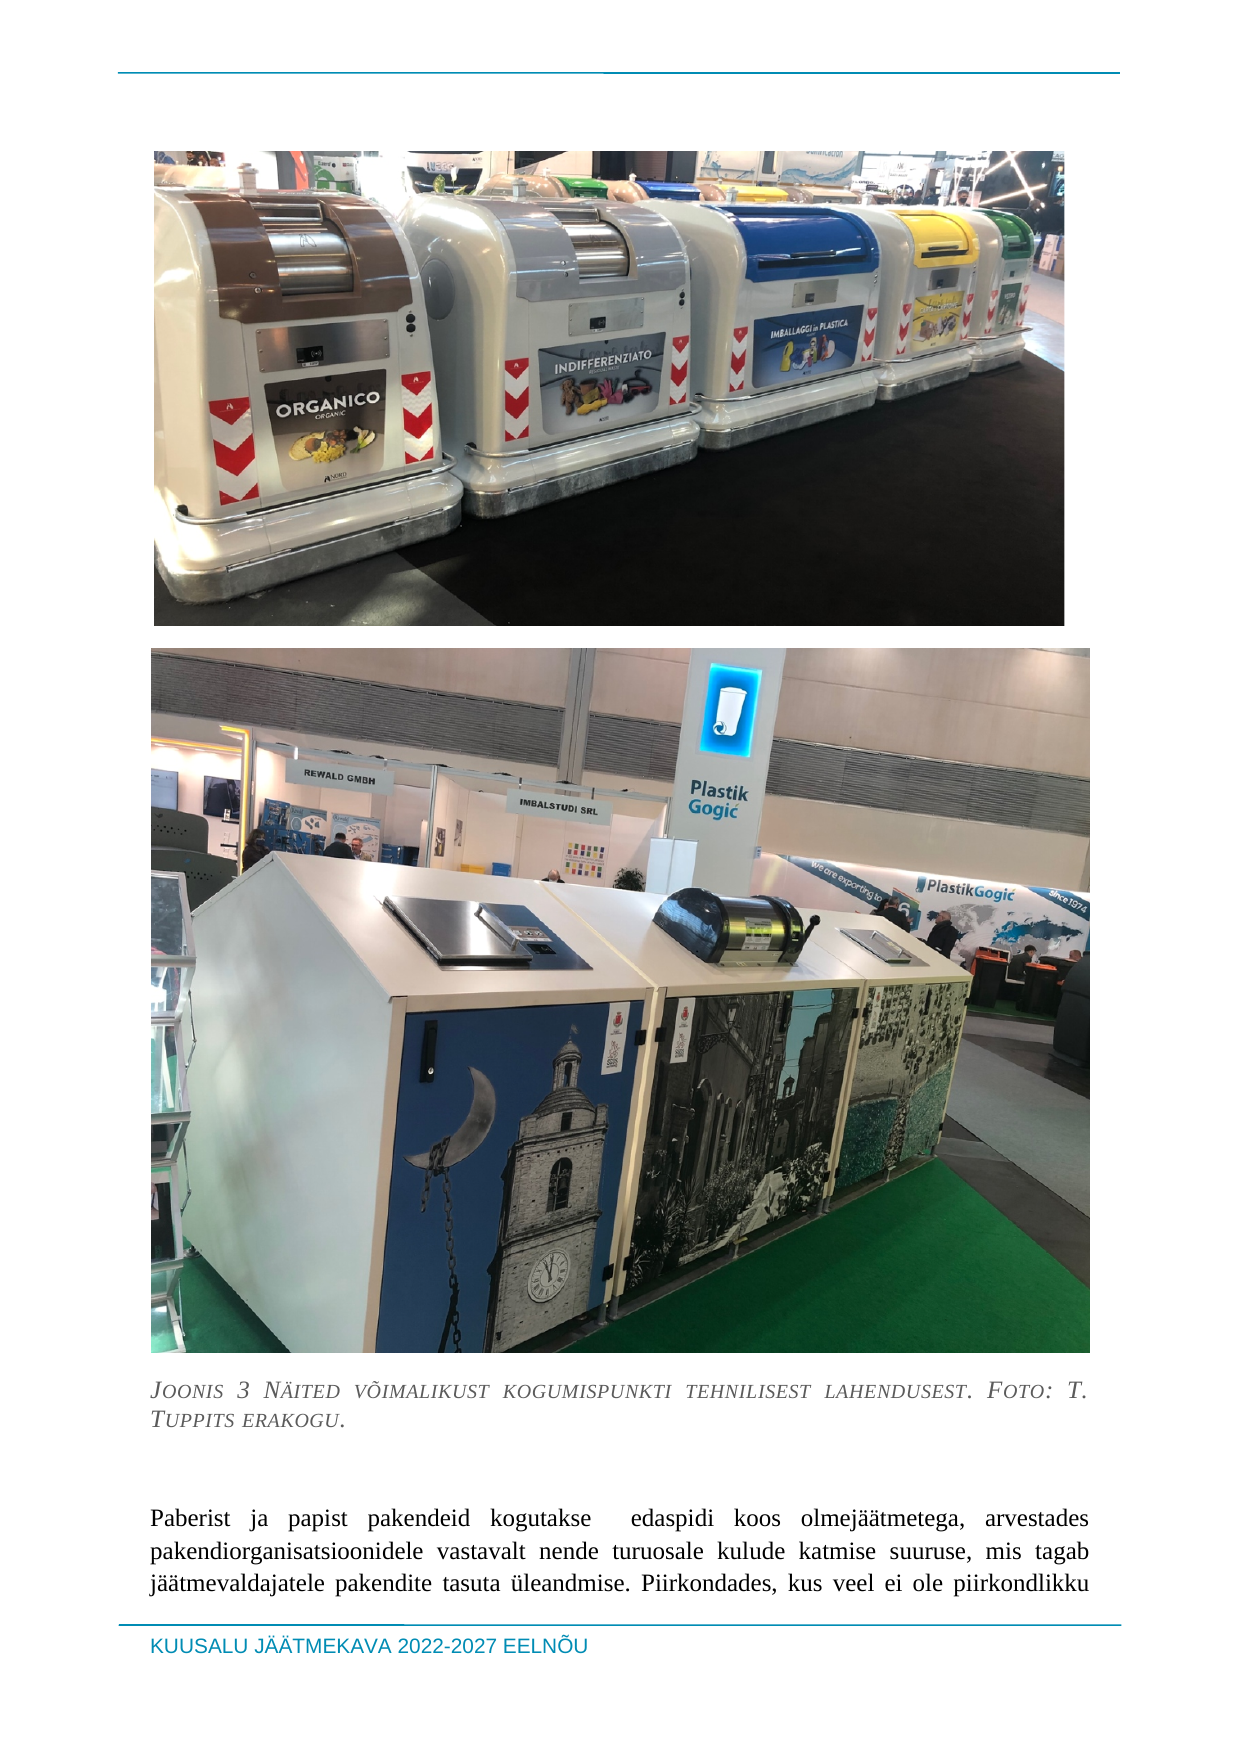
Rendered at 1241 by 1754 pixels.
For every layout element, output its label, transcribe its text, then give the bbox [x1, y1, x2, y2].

picture [152, 648, 1089, 1353]
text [150, 1503, 1090, 1597]
picture [155, 151, 1064, 626]
